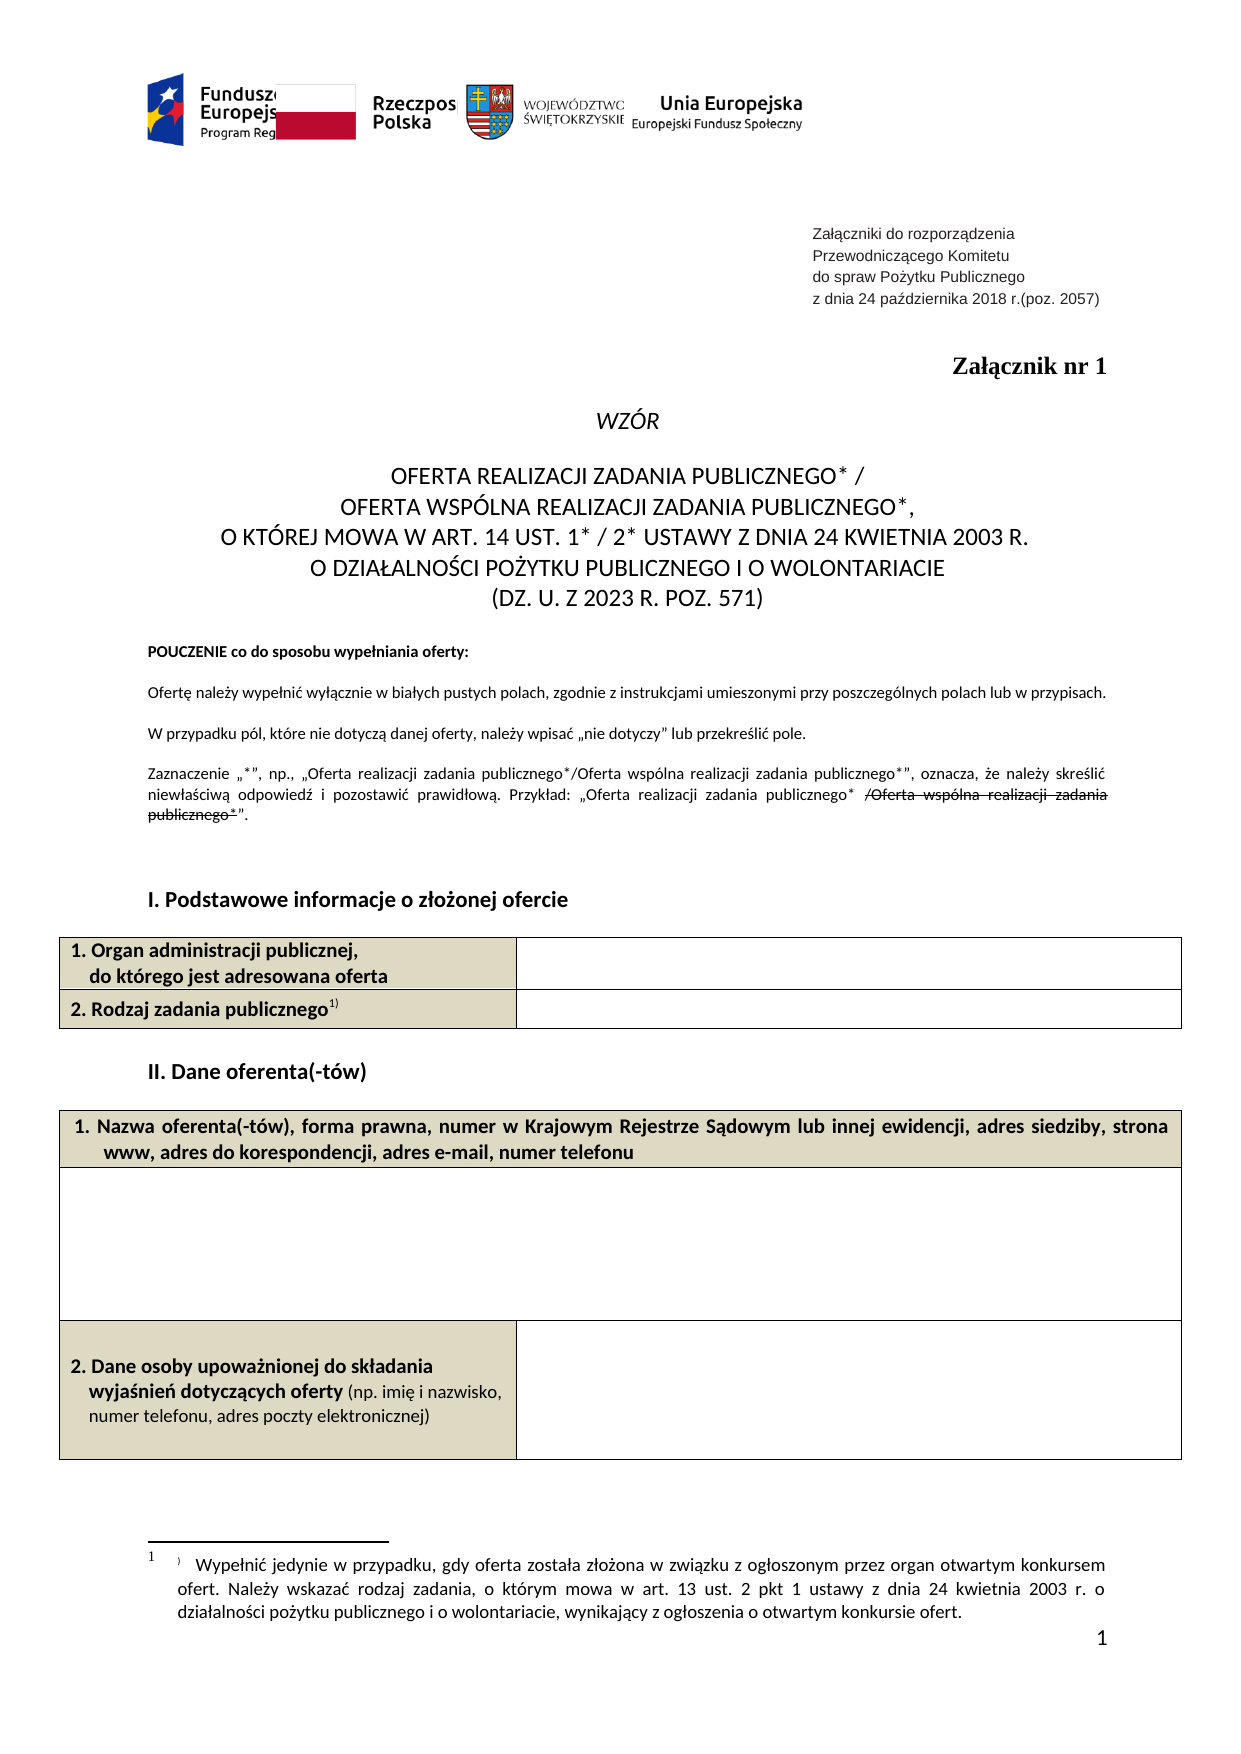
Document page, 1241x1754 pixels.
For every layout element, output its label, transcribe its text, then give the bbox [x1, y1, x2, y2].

picture [466, 73, 624, 146]
text OFERTA REALIZACJI ZADANIA PUBLICZNEGO* / [148, 460, 1107, 491]
text O KTÓREJ MOWA W ART. 14 UST. 1* / 2* USTAWY Z DNIA 24 KWIETNIA 2003 R. O DZIAŁALNOŚCI POŻYTKU PUBLICZNEGO I O WOLONTARIACIE [148, 521, 1107, 582]
text Załącznik nr 1 [148, 351, 1107, 380]
table_header 1. Nazwa oferenta(-tów), forma prawna, numer w Krajowym Rejestrze Sądowym lub innej ewidencji, adres siedziby, strona www, adres do korespondencji, adres e-mail, numer telefonu [60, 1111, 1181, 1167]
text POUCZENIE co do sposobu wypełniania oferty: [148, 642, 1107, 662]
text I. Podstawowe informacje o złożonej ofercie [148, 886, 1107, 914]
table_cell 2. Rodzaj zadania publicznego) [60, 990, 516, 1028]
picture [632, 73, 818, 146]
text W przypadku pól, które nie dotyczą danej oferty, należy wpisać „nie dotyczy” lub przekreślić pole. [148, 723, 1107, 743]
text Załączniki do rozporządzenia Przewodniczącego Komitetu do spraw Pożytku Publicznego z dnia 24 października 2018 r.(poz. 2057) [812, 224, 1107, 308]
table_header 1. Organ administracji publicznej, do którego jest adresowana oferta [60, 938, 516, 988]
text II. Dane oferenta(-tów) [148, 1057, 1107, 1085]
table_cell [517, 990, 1181, 1028]
text WZÓR [148, 405, 1107, 435]
table_cell 2. Dane osoby upoważnionej do składania wyjaśnień dotyczących oferty (np. imię i nazwisko, numer telefonu, adres poczty elektronicznej) [60, 1321, 516, 1459]
picture [147, 73, 458, 146]
text (DZ. U. Z 2023 R. POZ. 571) [148, 582, 1107, 613]
table_cell [60, 1168, 1181, 1320]
text Zaznaczenie „*”, np., „Oferta realizacji zadania publicznego*/Oferta wspólna realizacji zadania publicznego*”, oznacza, że należy skreślić niewłaściwą odpowiedź i pozostawić prawidłową. Przykład: „Oferta realizacji zadania publicznego* /Oferta wspólna realizacji zadania publicznego*”. [148, 764, 1107, 824]
table_cell [517, 1321, 1181, 1459]
text Ofertę należy wypełnić wyłącznie w białych pustych polach, zgodnie z instrukcjami umieszonymi przy poszczególnych polach lub w przypisach. [148, 682, 1107, 703]
table_header [517, 938, 1181, 988]
text OFERTA WSPÓLNA REALIZACJI ZADANIA PUBLICZNEGO*, [148, 491, 1107, 521]
